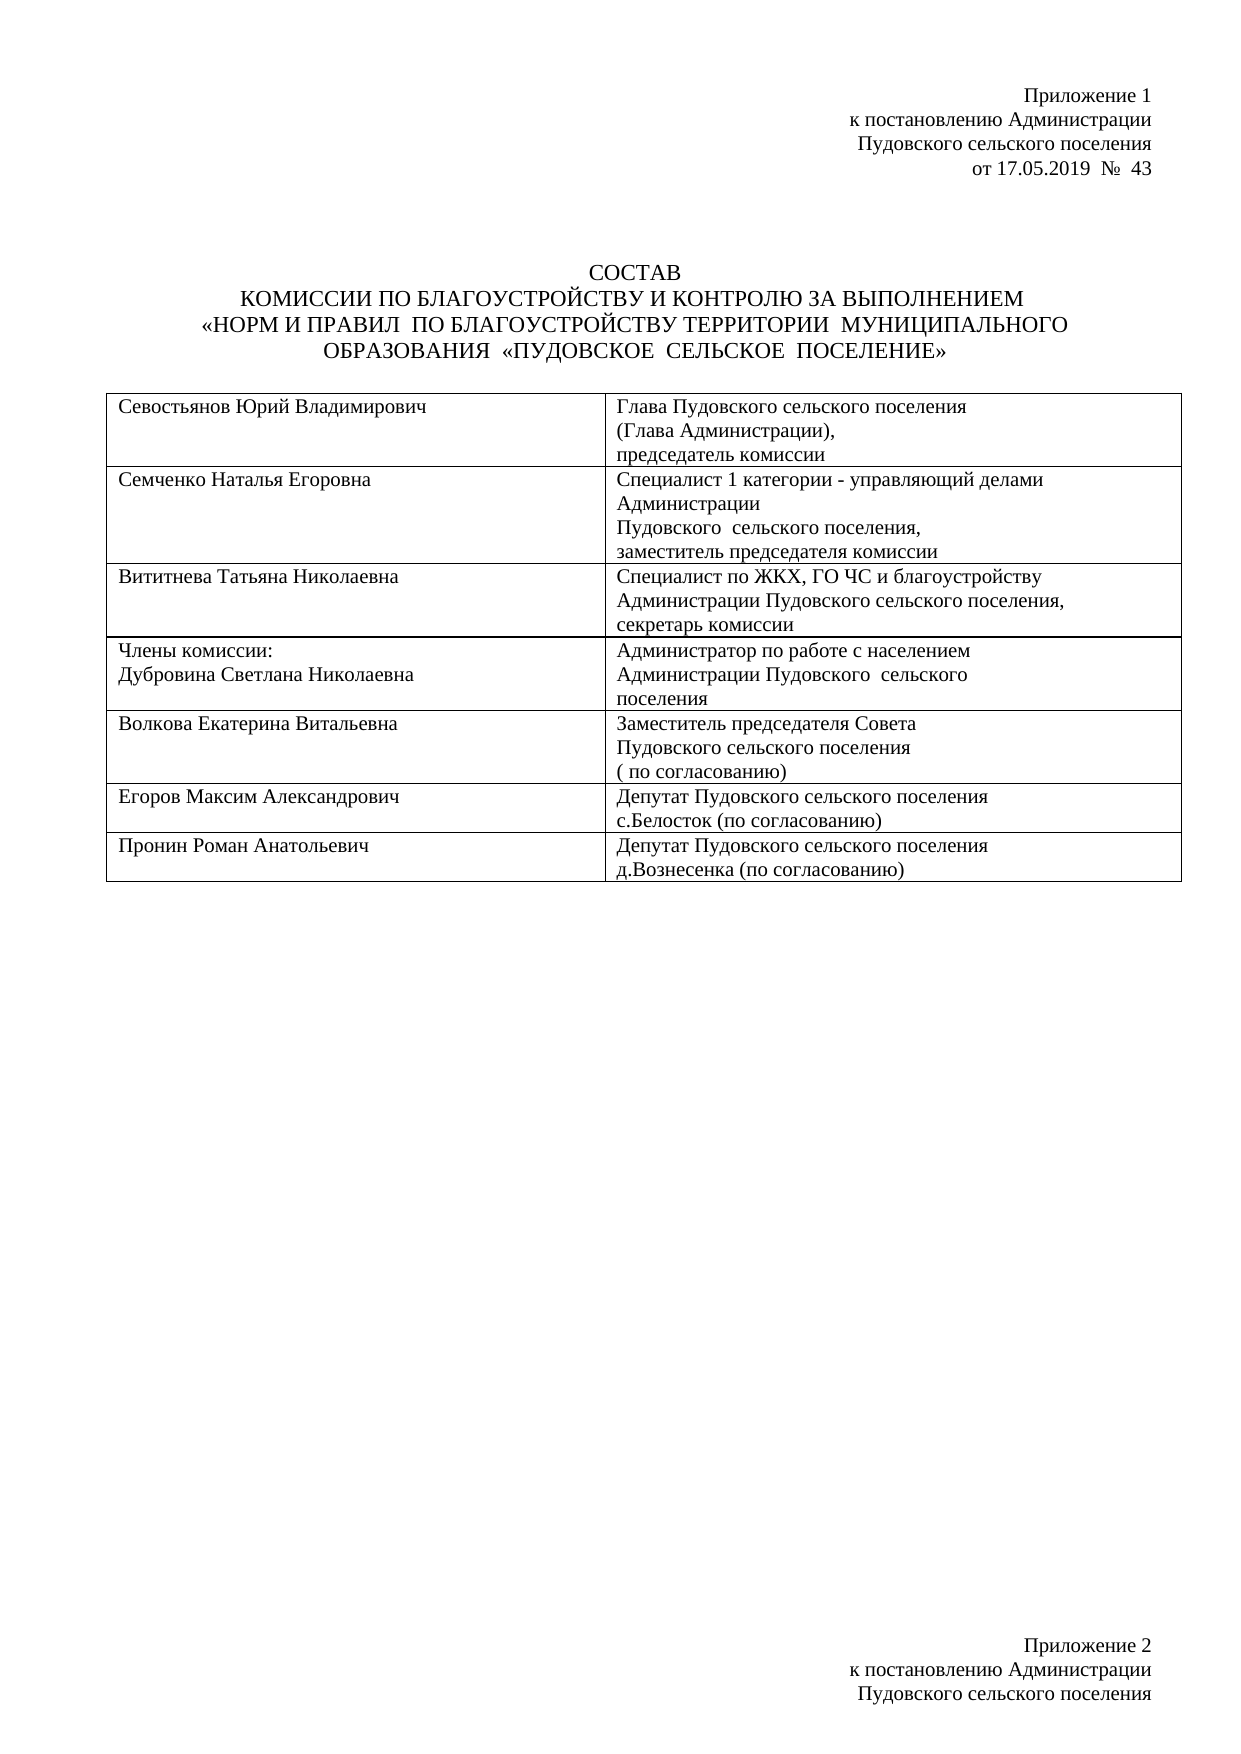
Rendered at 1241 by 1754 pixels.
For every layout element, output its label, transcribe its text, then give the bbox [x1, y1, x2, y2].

text Пудовского сельского поселения [768, 131, 1152, 155]
text Приложение 1 [768, 83, 1152, 107]
table_cell Егоров Максим Александрович [107, 784, 605, 832]
table_cell Волкова Екатерина Витальевна [107, 711, 605, 783]
table_cell Специалист по ЖКХ, ГО ЧС и благоустройству Администрации Пудовского сельского поселения, секретарь комиссии [606, 564, 1181, 636]
table_header Севостьянов Юрий Владимирович [107, 394, 605, 466]
text КОМИССИИ ПО БЛАГОУСТРОЙСТВУ И КОНТРОЛЮ ЗА ВЫПОЛНЕНИЕМ «НОРМ И ПРАВИЛ ПО БЛАГОУСТРОЙСТВУ ТЕРРИТОРИИ МУНИЦИПАЛЬНОГО ОБРАЗОВАНИЯ «ПУДОВСКОЕ СЕЛЬСКОЕ ПОСЕЛЕНИЕ» [118, 285, 1152, 364]
table_cell Депутат Пудовского сельского поселения д.Вознесенка (по согласованию) [606, 833, 1181, 881]
text Приложение 2 [768, 1633, 1152, 1657]
table_header Глава Пудовского сельского поселения (Глава Администрации), председатель комиссии [606, 394, 1181, 466]
text СОСТАВ [118, 258, 1152, 285]
text от 17.05.2019 № 43 [768, 155, 1152, 179]
table_cell Специалист 1 категории - управляющий делами Администрации Пудовского сельского поселения, заместитель председателя комиссии [606, 467, 1181, 563]
text к постановлению Администрации [768, 1657, 1152, 1681]
table_cell Пронин Роман Анатольевич [107, 833, 605, 881]
table_cell Вититнева Татьяна Николаевна [107, 564, 605, 636]
table_cell Заместитель председателя Совета Пудовского сельского поселения ( по согласованию) [606, 711, 1181, 783]
table_cell Депутат Пудовского сельского поселения с.Белосток (по согласованию) [606, 784, 1181, 832]
table_cell Семченко Наталья Егоровна [107, 467, 605, 563]
table_cell Администратор по работе с населением Администрации Пудовского сельского поселения [606, 638, 1181, 710]
text к постановлению Администрации [768, 107, 1152, 131]
text Пудовского сельского поселения [768, 1681, 1152, 1705]
table_cell Члены комиссии: Дубровина Светлана Николаевна [107, 638, 605, 710]
